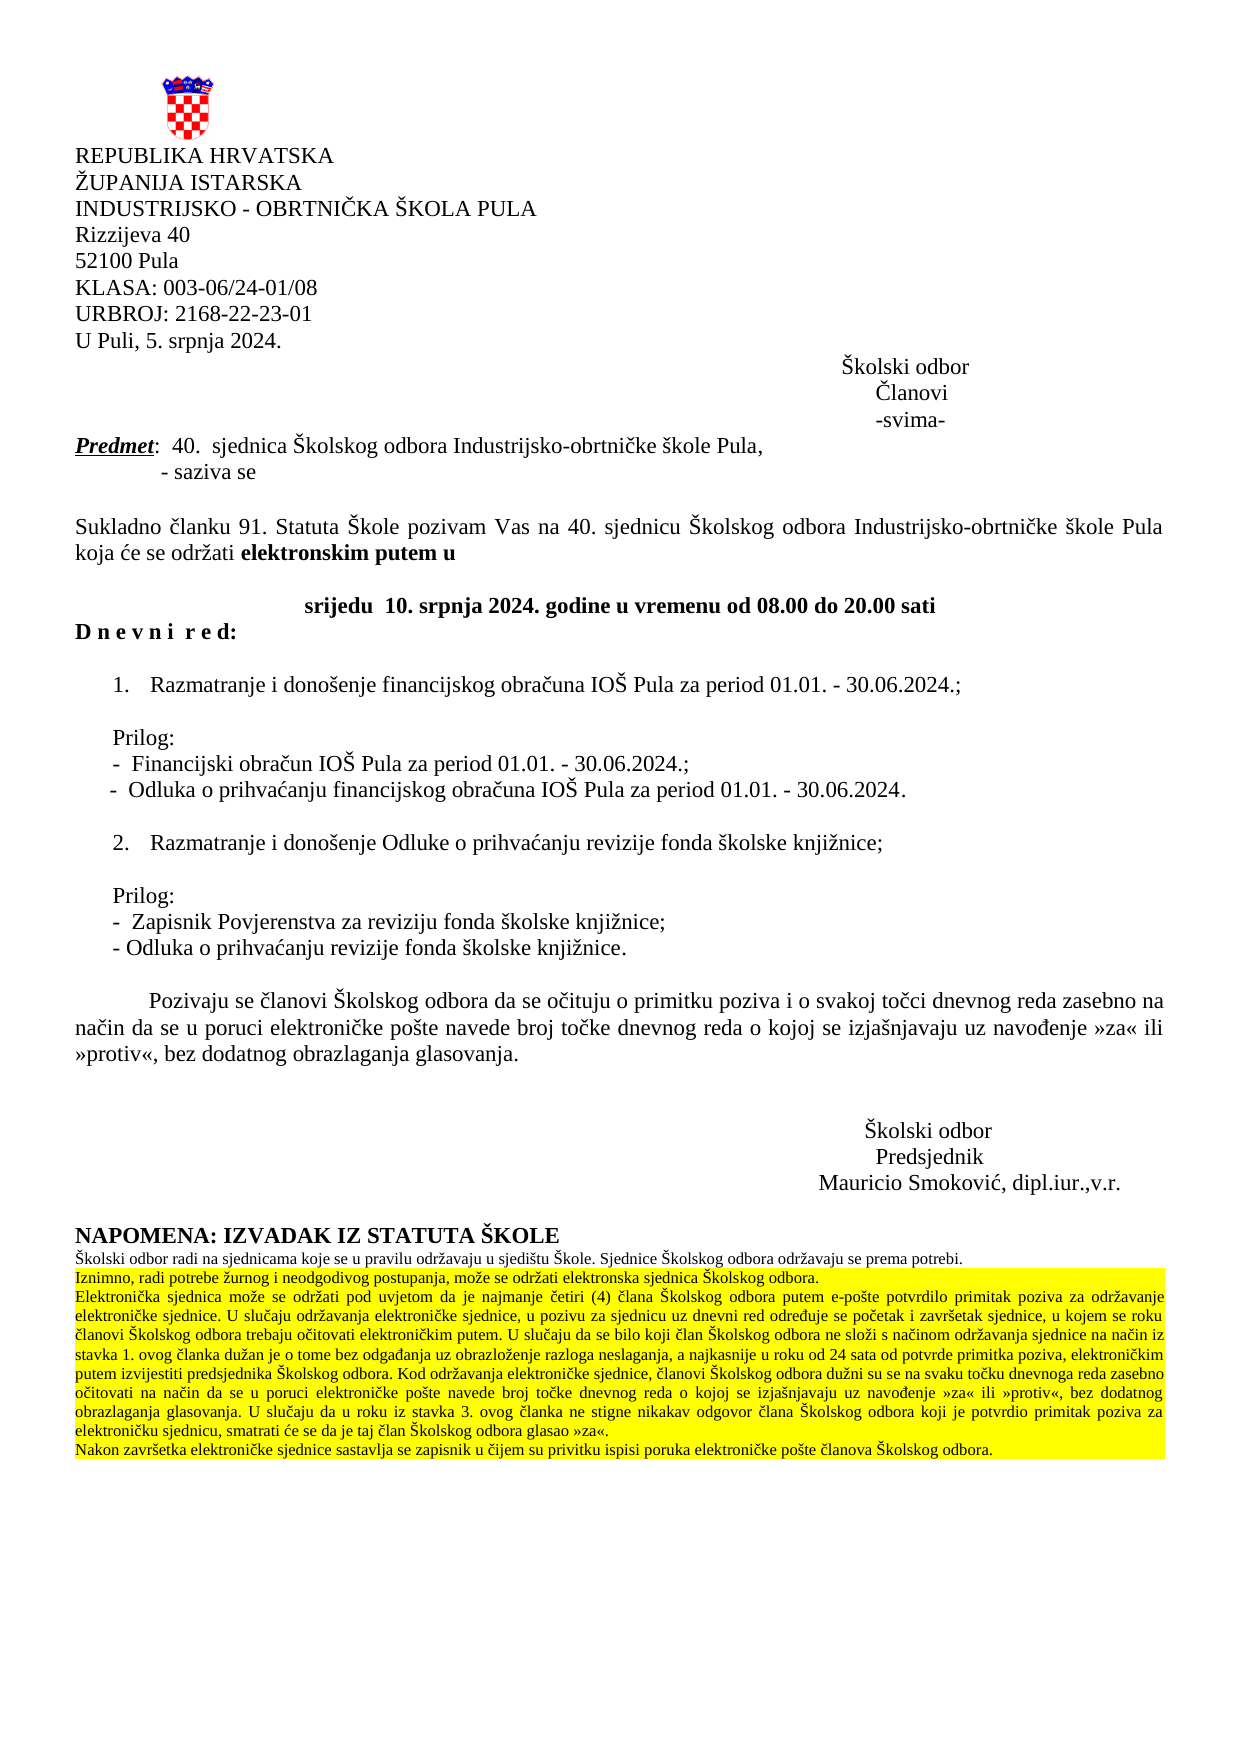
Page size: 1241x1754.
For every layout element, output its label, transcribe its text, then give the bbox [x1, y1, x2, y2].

text Rizzijeva 40 [75, 221, 1165, 248]
list Prilog: [112, 724, 1165, 750]
text Nakon završetka elektroničke sjednice sastavlja se zapisnik u čijem su privitku ispisi poruka elektroničke pošte članova Školskog odbora. [75, 1440, 1165, 1459]
text Elektronička sjednica može se održati pod uvjetom da je najmanje četiri (4) člana Školskog odbora putem e-pošte potvrdilo primitak poziva za održavanje elektroničke sjednice. U slučaju održavanja elektroničke sjednice, u pozivu za sjednicu uz dnevni red određuje se početak i završetak sjednice, u kojem se roku članovi Školskog odbora trebaju očitovati elektroničkim putem. U slučaju da se bilo koji član Školskog odbora ne složi s načinom održavanja sjednice na način iz stavka 1. ovog članka dužan je o tome bez odgađanja uz obrazloženje razloga neslaganja, a najkasnije u roku od 24 sata od potvrde primitka poziva, elektroničkim putem izvijestiti predsjednika Školskog odbora. Kod održavanja elektroničke sjednice, članovi Školskog odbora dužni su se na svaku točku dnevnoga reda zasebno očitovati na način da se u poruci elektroničke pošte navede broj točke dnevnog reda o kojoj se izjašnjavaju uz navođenje »za« ili »protiv«, bez dodatnog obrazlaganja glasovanja. U slučaju da u roku iz stavka 3. ovog članka ne stigne nikakav odgovor člana Školskog odbora koji je potvrdio primitak poziva za elektroničku sjednicu, smatrati će se da je taj član Školskog odbora glasao »za«. [75, 1287, 1165, 1440]
text Članovi [75, 379, 1165, 406]
text U Puli, 5. srpnja 2024. [75, 327, 1165, 353]
text Mauricio Smoković, dipl.iur.,v.r. [75, 1169, 1165, 1196]
text NAPOMENA: IZVADAK IZ STATUTA ŠKOLE [75, 1222, 1165, 1248]
list Razmatranje i donošenje financijskog obračuna IOŠ Pula za period 01.01. - 30.06.2024.; [112, 671, 1165, 697]
text Školski odbor [75, 1117, 1165, 1143]
text KLASA: 003-06/24-01/08 [75, 274, 1165, 300]
picture [161, 75, 214, 143]
text - Odluka o prihvaćanju revizije fonda školske knjižnice. [112, 934, 1165, 961]
list Prilog: [112, 882, 1165, 908]
text ŽUPANIJA ISTARSKA [75, 168, 1165, 195]
text D n e v n i r e d: [75, 618, 1165, 644]
text INDUSTRIJSKO - OBRTNIČKA ŠKOLA PULA [75, 195, 1165, 221]
text 52100 Pula [75, 248, 1165, 274]
text -svima- [75, 406, 1165, 432]
text URBROJ: 2168-22-23-01 [75, 300, 1165, 327]
text srijedu 10. srpnja 2024. godine u vremenu od 08.00 do 20.00 sati [75, 592, 1165, 618]
list - Financijski obračun IOŠ Pula za period 01.01. - 30.06.2024.; [112, 750, 1165, 776]
list Razmatranje i donošenje Odluke o prihvaćanju revizije fonda školske knjižnice; [112, 829, 1165, 855]
text REPUBLIKA HRVATSKA [75, 142, 1165, 168]
text Sukladno članku 91. Statuta Škole pozivam Vas na 40. sjednicu Školskog odbora Industrijsko-obrtničke škole Pula koja će se održati elektronskim putem u [75, 513, 1165, 566]
list - Zapisnik Povjerenstva za reviziju fonda školske knjižnice; [112, 908, 1165, 934]
text - saziva se [75, 458, 1165, 485]
text Školski odbor [75, 353, 1165, 379]
text Predsjednik [75, 1143, 1165, 1169]
text Predmet: 40. sjednica Školskog odbora Industrijsko-obrtničke škole Pula, [75, 432, 1165, 458]
text Školski odbor radi na sjednicama koje se u pravilu održavaju u sjedištu Škole. Sjednice Školskog odbora održavaju se prema potrebi. [75, 1248, 1165, 1268]
text Pozivaju se članovi Školskog odbora da se očituju o primitku poziva i o svakoj točci dnevnog reda zasebno na način da se u poruci elektroničke pošte navede broj točke dnevnog reda o kojoj se izjašnjavaju uz navođenje »za« ili »protiv«, bez dodatnog obrazlaganja glasovanja. [75, 987, 1165, 1066]
text Iznimno, radi potrebe žurnog i neodgodivog postupanja, može se održati elektronska sjednica Školskog odbora. [75, 1268, 1165, 1287]
text - Odluka o prihvaćanju financijskog obračuna IOŠ Pula za period 01.01. - 30.06.2024. [75, 776, 1165, 803]
